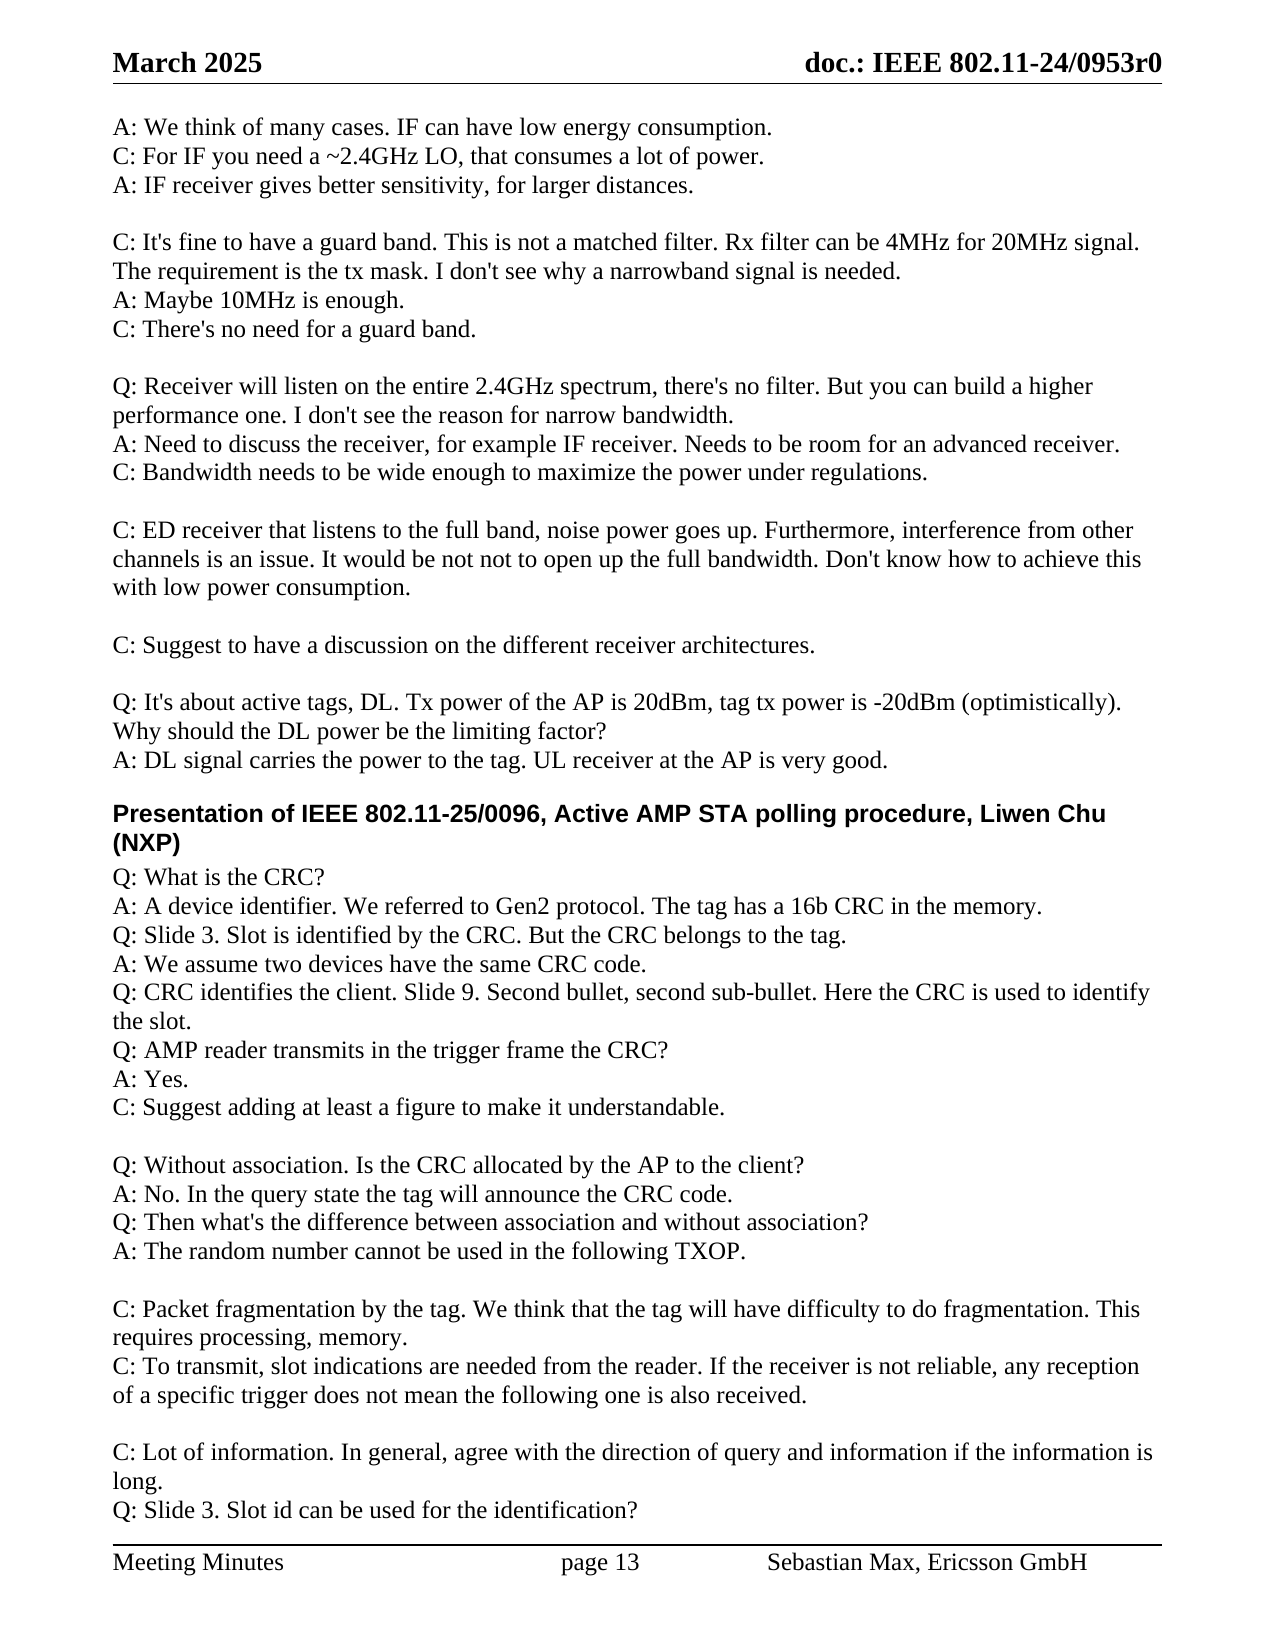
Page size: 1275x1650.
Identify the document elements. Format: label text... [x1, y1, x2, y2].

text A: IF receiver gives better sensitivity, for larger distances. [112, 170, 1162, 199]
text A: The random number cannot be used in the following TXOP. [112, 1236, 1162, 1265]
text Q: CRC identifies the client. Slide 9. Second bullet, second sub-bullet. Here the CRC is used to identify the slot. [112, 977, 1162, 1035]
text A: Maybe 10MHz is enough. [112, 285, 1162, 314]
text C: ED receiver that listens to the full band, noise power goes up. Furthermore, interference from other channels is an issue. It would be not not to open up the full bandwidth. Don't know how to achieve this with low power consumption. [112, 515, 1162, 601]
text Q: It's about active tags, DL. Tx power of the AP is 20dBm, tag tx power is -20dBm (optimistically). Why should the DL power be the limiting factor? [112, 687, 1162, 745]
text A: A device identifier. We referred to Gen2 protocol. The tag has a 16b CRC in the memory. [112, 891, 1162, 920]
text Q: Then what's the difference between association and without association? [112, 1207, 1162, 1236]
text C: Lot of information. In general, agree with the direction of query and information if the information is long. [112, 1437, 1162, 1495]
text C: There's no need for a guard band. [112, 314, 1162, 342]
text C: Bandwidth needs to be wide enough to maximize the power under regulations. [112, 457, 1162, 486]
text C: To transmit, slot indications are needed from the reader. If the receiver is not reliable, any reception of a specific trigger does not mean the following one is also received. [112, 1351, 1162, 1409]
text A: No. In the query state the tag will announce the CRC code. [112, 1179, 1162, 1207]
text A: We assume two devices have the same CRC code. [112, 949, 1162, 977]
text Q: Slide 3. Slot id can be used for the identification? [112, 1495, 1162, 1524]
text C: It's fine to have a guard band. This is not a matched filter. Rx filter can be 4MHz for 20MHz signal. The requirement is the tx mask. I don't see why a narrowband signal is needed. [112, 227, 1162, 285]
text A: DL signal carries the power to the tag. UL receiver at the AP is very good. [112, 745, 1162, 774]
text Q: Without association. Is the CRC allocated by the AP to the client? [112, 1150, 1162, 1179]
text A: We think of many cases. IF can have low energy consumption. [112, 112, 1162, 141]
text A: Need to discuss the receiver, for example IF receiver. Needs to be room for an advanced receiver. [112, 429, 1162, 457]
text Q: Receiver will listen on the entire 2.4GHz spectrum, there's no filter. But you can build a higher performance one. I don't see the reason for narrow bandwidth. [112, 371, 1162, 429]
subtitle Presentation of IEEE 802.11-25/0096, Active AMP STA polling procedure, Liwen Chu (NXP) [112, 799, 1162, 856]
text Q: Slide 3. Slot is identified by the CRC. But the CRC belongs to the tag. [112, 920, 1162, 949]
text C: Suggest adding at least a figure to make it understandable. [112, 1092, 1162, 1121]
text Q: AMP reader transmits in the trigger frame the CRC? [112, 1035, 1162, 1064]
text A: Yes. [112, 1064, 1162, 1092]
text C: Packet fragmentation by the tag. We think that the tag will have difficulty to do fragmentation. This requires processing, memory. [112, 1294, 1162, 1351]
text C: Suggest to have a discussion on the different receiver architectures. [112, 630, 1162, 659]
text Q: What is the CRC? [112, 862, 1162, 891]
text C: For IF you need a ~2.4GHz LO, that consumes a lot of power. [112, 141, 1162, 170]
